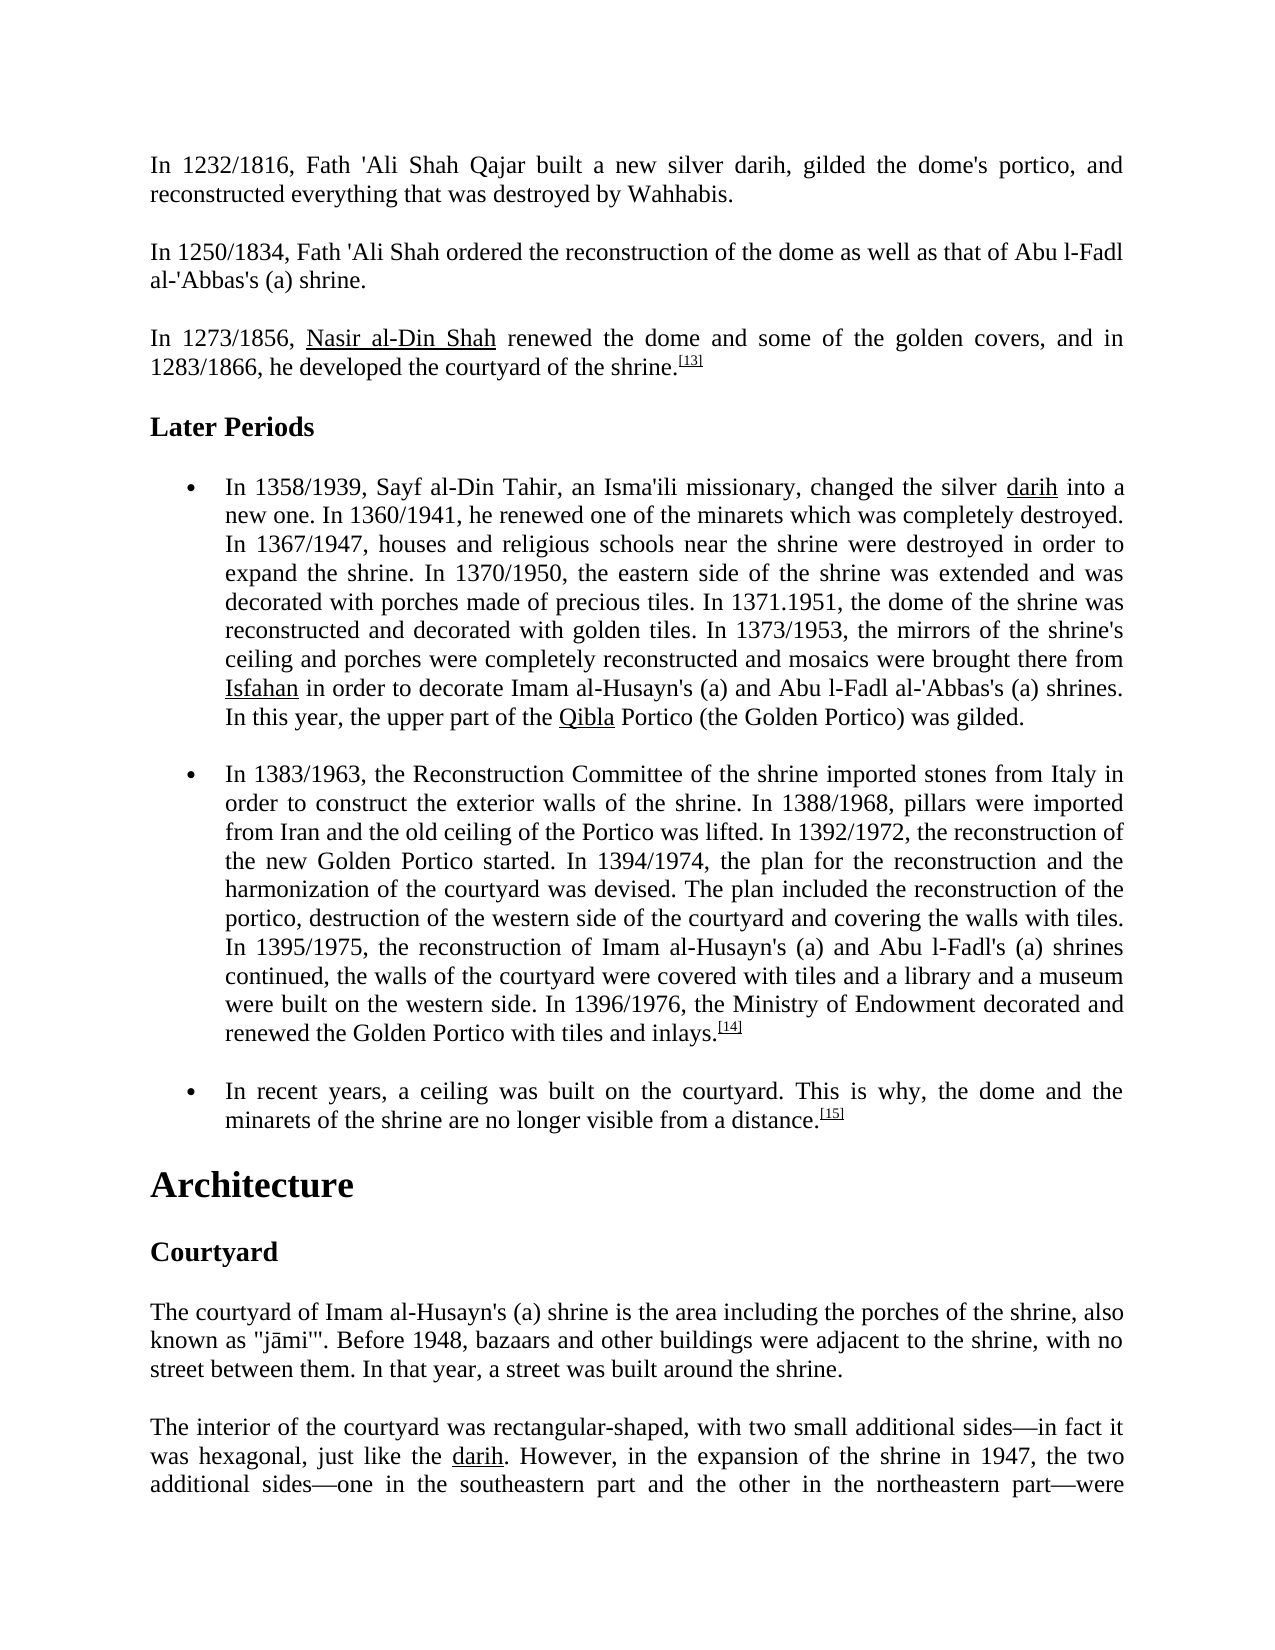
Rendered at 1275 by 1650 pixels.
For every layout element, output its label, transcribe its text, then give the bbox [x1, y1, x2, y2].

list In 1383/1963, the Reconstruction Committee of the shrine imported stones from Italy in order to construct the exterior walls of the shrine. In 1388/1968, pillars were imported from Iran and the old ceiling of the Portico was lifted. In 1392/1972, the reconstruction of the new Golden Portico started. In 1394/1974, the plan for the reconstruction and the harmonization of the courtyard was devised. The plan included the reconstruction of the portico, destruction of the western side of the courtyard and covering the walls with tiles. In 1395/1975, the reconstruction of Imam al-Husayn's (a) and Abu l-Fadl's (a) shrines continued, the walls of the courtyard were covered with tiles and a library and a museum were built on the western side. In 1396/1976, the Ministry of Endowment decorated and renewed the Golden Portico with tiles and inlays.[14] [187, 759, 1125, 1047]
text In 1232/1816, Fath 'Ali Shah Qajar built a new silver darih, gilded the dome's portico, and reconstructed everything that was destroyed by Wahhabis. [150, 150, 1125, 207]
text Later Periods [150, 410, 1125, 442]
list In recent years, a ceiling was built on the courtyard. This is why, the dome and the minarets of the shrine are no longer visible from a distance.[15] [187, 1076, 1125, 1134]
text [150, 1412, 1125, 1498]
text In 1250/1834, Fath 'Ali Shah ordered the reconstruction of the dome as well as that of Abu l-Fadl al-'Abbas's (a) shrine. [150, 237, 1125, 294]
list In 1358/1939, Sayf al-Din Tahir, an Isma'ili missionary, changed the silver darih into a new one. In 1360/1941, he renewed one of the minarets which was completely destroyed. In 1367/1947, houses and religious schools near the shrine were destroyed in order to expand the shrine. In 1370/1950, the eastern side of the shrine was extended and was decorated with porches made of precious tiles. In 1371.1951, the dome of the shrine was reconstructed and decorated with golden tiles. In 1373/1953, the mirrors of the shrine's ceiling and porches were completely reconstructed and mosaics were brought there from Isfahan in order to decorate Imam al-Husayn's (a) and Abu l-Fadl al-'Abbas's (a) shrines. In this year, the upper part of the Qibla Portico (the Golden Portico) was gilded. [187, 472, 1125, 730]
text The courtyard of Imam al-Husayn's (a) shrine is the area including the porches of the shrine, also known as "jāmi'". Before 1948, bazaars and other buildings were adjacent to the shrine, with no street between them. In that year, a street was built around the shrine. [150, 1297, 1125, 1383]
text Architecture [150, 1163, 1125, 1206]
text Courtyard [150, 1235, 1125, 1267]
text In 1273/1856, Nasir al-Din Shah renewed the dome and some of the golden covers, and in 1283/1866, he developed the courtyard of the shrine.[13] [150, 323, 1125, 381]
